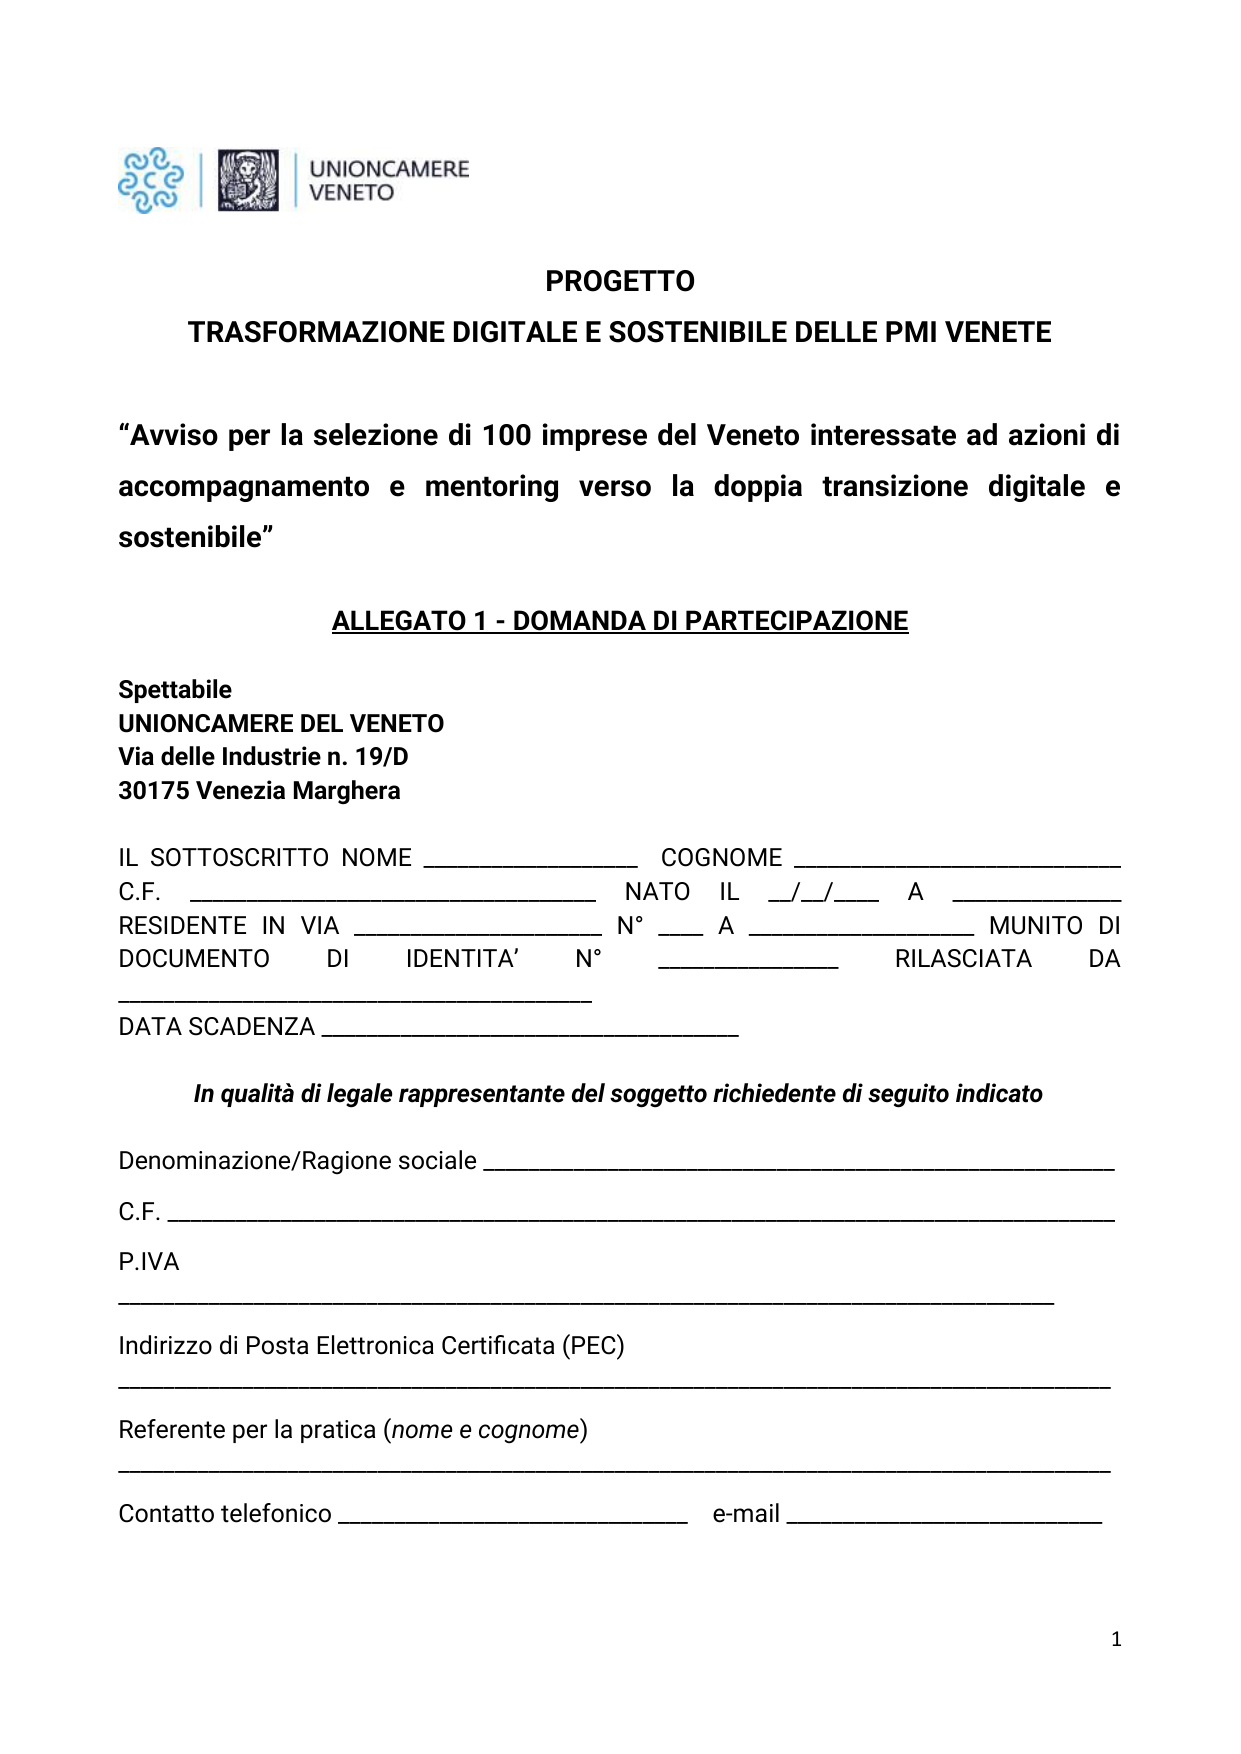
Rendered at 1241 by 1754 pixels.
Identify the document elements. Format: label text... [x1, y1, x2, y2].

text C.F. ____________________________________________________________________________________ [118, 1197, 1122, 1226]
picture [118, 147, 469, 214]
text P.IVA ___________________________________________________________________________________ [118, 1247, 1122, 1310]
text Referente per la pratica (nome e cognome) ________________________________________________________________________________________ [118, 1415, 1122, 1478]
text UNIONCAMERE DEL VENETO [118, 709, 1122, 738]
text Spettabile [118, 675, 1122, 704]
text Indirizzo di Posta Elettronica Certificata (PEC) ________________________________________________________________________________________ [118, 1331, 1122, 1394]
text ALLEGATO 1 - DOMANDA DI PARTECIPAZIONE [118, 605, 1122, 637]
text Contatto telefonico _______________________________ e-mail ____________________________ [118, 1499, 1122, 1528]
text IL SOTTOSCRITTO NOME ___________________ COGNOME _____________________________ C.F. ____________________________________ NATO IL __/__/____ A _______________ RESIDENTE IN VIA ______________________ N° ____ A ____________________ MUNITO DI DOCUMENTO DI IDENTITA’ N° ________________ RILASCIATA DA __________________________________________ [118, 843, 1122, 1007]
text DATA SCADENZA _____________________________________ [118, 1012, 1122, 1041]
text “Avviso per la selezione di 100 imprese del Veneto interessate ad azioni di accompagnamento e mentoring verso la doppia transizione digitale e sostenibile” [118, 418, 1122, 554]
text TRASFORMAZIONE DIGITALE E SOSTENIBILE DELLE PMI VENETE [118, 315, 1122, 349]
text Denominazione/Ragione sociale ________________________________________________________ [118, 1146, 1122, 1176]
text PROGETTO [118, 264, 1122, 298]
text Via delle Industrie n. 19/D [118, 743, 1122, 772]
text In qualità di legale rappresentante del soggetto richiedente di seguito indicato [118, 1079, 1122, 1108]
text 30175 Venezia Marghera [118, 776, 1122, 806]
